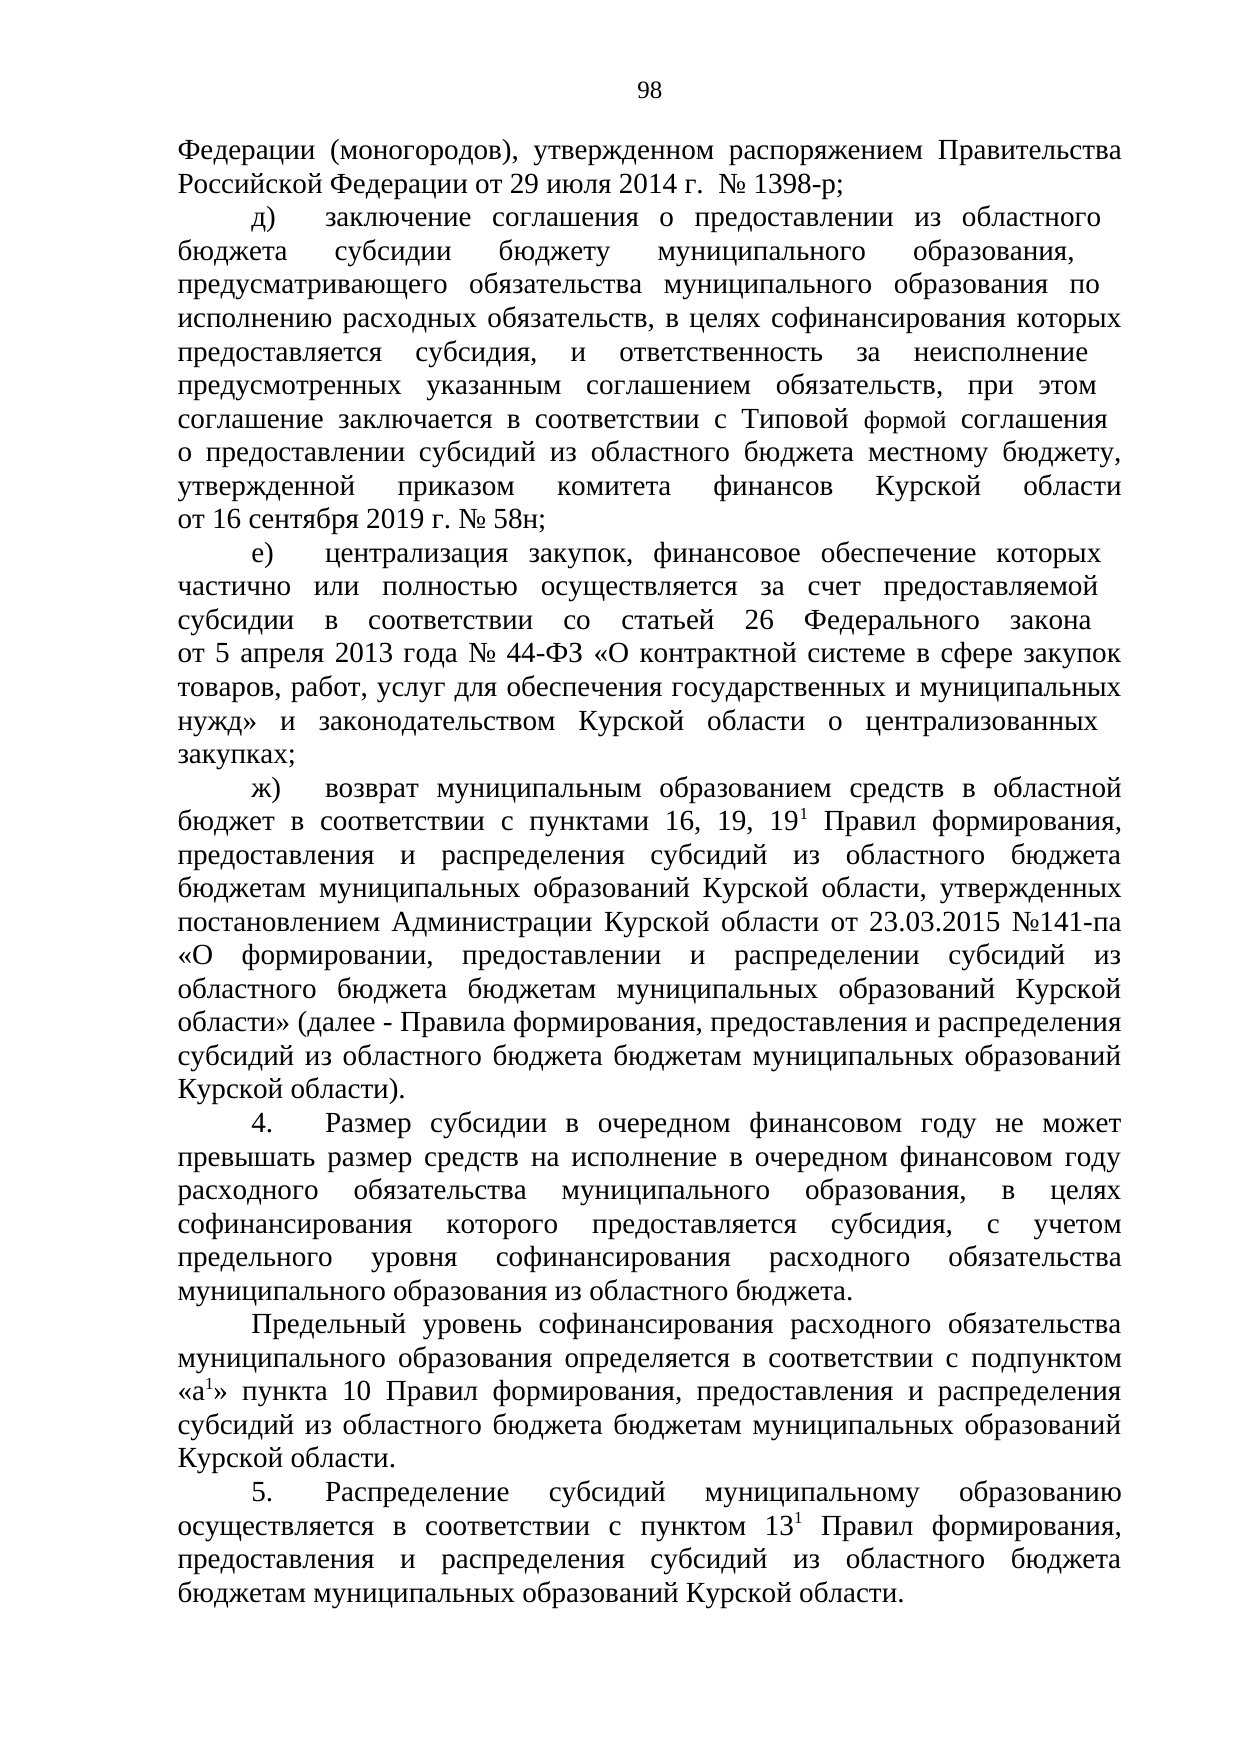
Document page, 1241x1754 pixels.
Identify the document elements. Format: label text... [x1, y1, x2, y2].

text ж) возврат муниципальным образованием средств в областной бюджет в соответствии с пунктами 16, 19, 191 Правил формирования, предоставления и распределения субсидий из областного бюджета бюджетам муниципальных образований Курской области, утвержденных постановлением Администрации Курской области от 23.03.2015 №141-па «О формировании, предоставлении и распределении субсидий из областного бюджета бюджетам муниципальных образований Курской области» (далее - Правила формирования, предоставления и распределения субсидий из областного бюджета бюджетам муниципальных образований Курской области). [177, 770, 1122, 1105]
text е) централизация закупок, финансовое обеспечение которых частично или полностью осуществляется за счет предоставляемой субсидии в соответствии со статьей 26 Федерального закона от 5 апреля 2013 года № 44-ФЗ «О контрактной системе в сфере закупок товаров, работ, услуг для обеспечения государственных и муниципальных нужд» и законодательством Курской области о централизованных закупках; [177, 535, 1122, 770]
text 5. Распределение субсидий муниципальному образованию осуществляется в соответствии с пунктом 131 Правил формирования, предоставления и распределения субсидий из областного бюджета бюджетам муниципальных образований Курской области. [177, 1474, 1122, 1608]
text д) заключение соглашения о предоставлении из областного бюджета субсидии бюджету муниципального образования, предусматривающего обязательства муниципального образования по исполнению расходных обязательств, в целях софинансирования которых предоставляется субсидия, и ответственность за неисполнение предусмотренных указанным соглашением обязательств, при этом соглашение заключается в соответствии с Типовой формой соглашения о предоставлении субсидий из областного бюджета местному бюджету, утвержденной приказом комитета финансов Курской области от 16 сентября 2019 г. № 58н; [177, 199, 1122, 535]
text Предельный уровень софинансирования расходного обязательства муниципального образования определяется в соответствии с подпунктом «а1» пункта 10 Правил формирования, предоставления и распределения субсидий из областного бюджета бюджетам муниципальных образований Курской области. [177, 1306, 1122, 1474]
text 4. Размер субсидии в очередном финансовом году не может превышать размер средств на исполнение в очередном финансовом году расходного обязательства муниципального образования, в целях софинансирования которого предоставляется субсидия, с учетом предельного уровня софинансирования расходного обязательства муниципального образования из областного бюджета. [177, 1105, 1122, 1306]
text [177, 132, 1122, 199]
